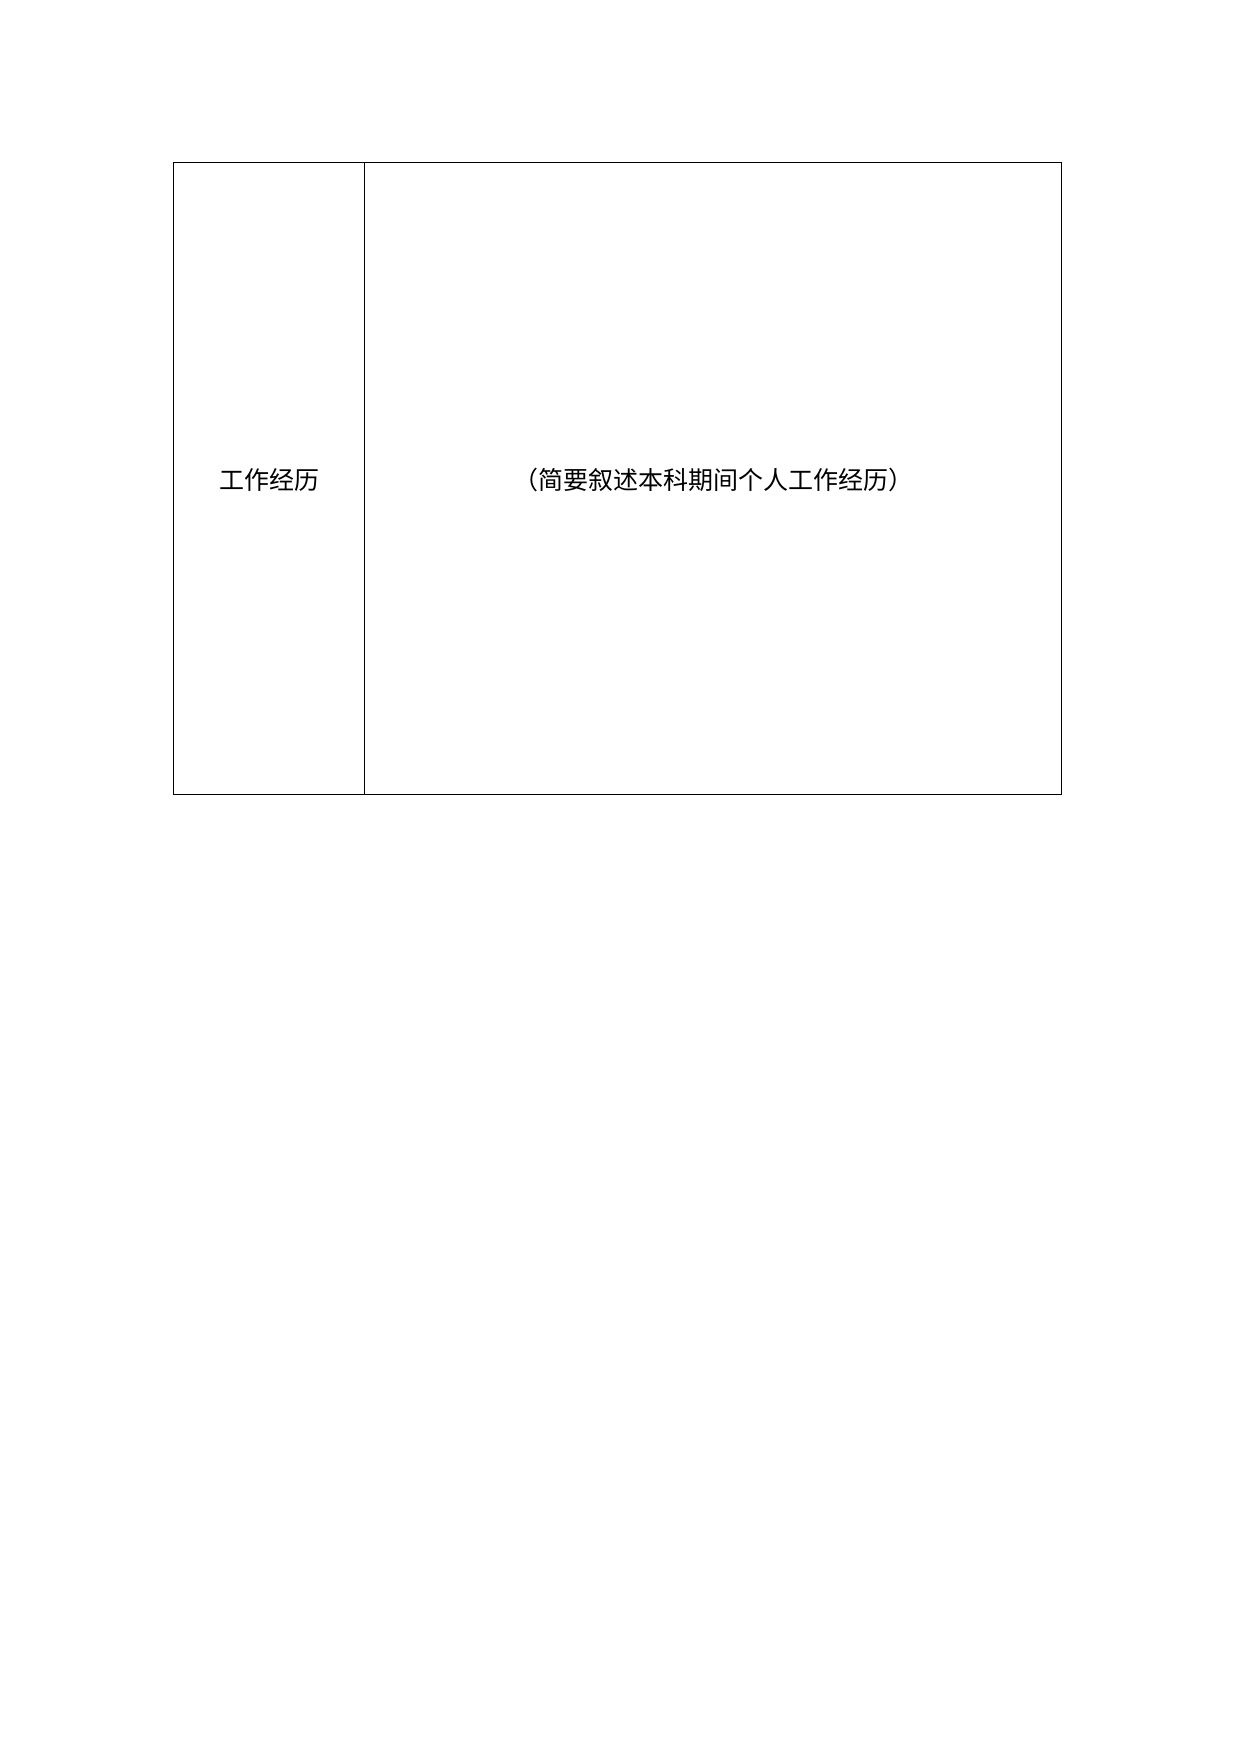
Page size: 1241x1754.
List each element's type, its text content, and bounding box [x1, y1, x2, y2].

table_cell （简要叙述本科期间个人工作经历） [365, 163, 1061, 794]
table_cell 工作经历 [174, 163, 364, 794]
